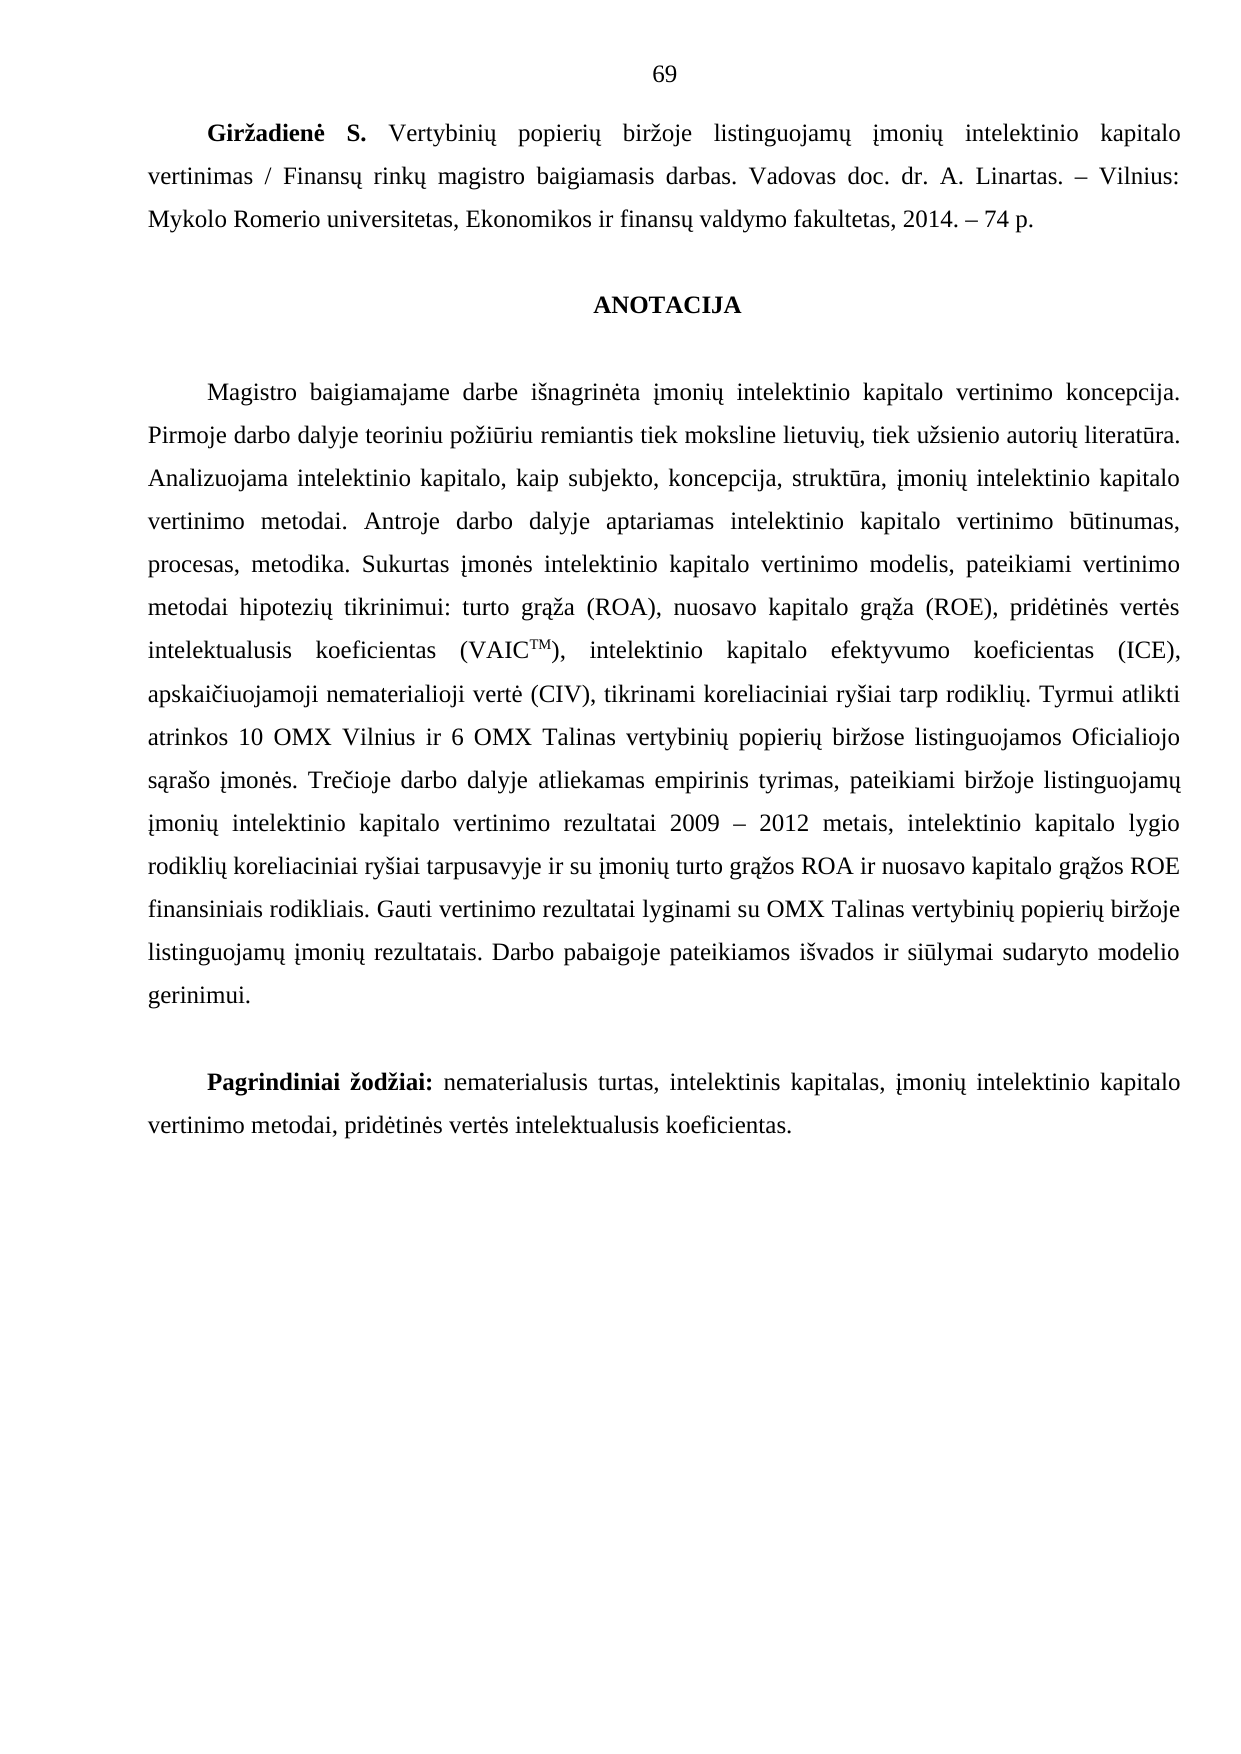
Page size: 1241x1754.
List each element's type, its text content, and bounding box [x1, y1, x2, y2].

text Pagrindiniai žodžiai: nematerialusis turtas, intelektinis kapitalas, įmonių intelektinio kapitalo vertinimo metodai, pridėtinės vertės intelektualusis koeficientas. [148, 1067, 1181, 1139]
text Giržadienė S. Vertybinių popierių biržoje listinguojamų įmonių intelektinio kapitalo vertinimas / Finansų rinkų magistro baigiamasis darbas. Vadovas doc. dr. A. Linartas. – Vilnius: Mykolo Romerio universitetas, Ekonomikos ir finansų valdymo fakultetas, 2014. – 74 p. [148, 118, 1181, 233]
text Magistro baigiamajame darbe išnagrinėta įmonių intelektinio kapitalo vertinimo koncepcija. Pirmoje darbo dalyje teoriniu požiūriu remiantis tiek moksline lietuvių, tiek užsienio autorių literatūra. Analizuojama intelektinio kapitalo, kaip subjekto, koncepcija, struktūra, įmonių intelektinio kapitalo vertinimo metodai. Antroje darbo dalyje aptariamas intelektinio kapitalo vertinimo būtinumas, procesas, metodika. Sukurtas įmonės intelektinio kapitalo vertinimo modelis, pateikiami vertinimo metodai hipotezių tikrinimui: turto grąža (ROA), nuosavo kapitalo grąža (ROE), pridėtinės vertės intelektualusis koeficientas (VAICTM), intelektinio kapitalo efektyvumo koeficientas (ICE), apskaičiuojamoji nematerialioji vertė (CIV), tikrinami koreliaciniai ryšiai tarp rodiklių. Tyrmui atlikti atrinkos 10 OMX Vilnius ir 6 OMX Talinas vertybinių popierių biržose listinguojamos Oficialiojo sąrašo įmonės. Trečioje darbo dalyje atliekamas empirinis tyrimas, pateikiami biržoje listinguojamų įmonių intelektinio kapitalo vertinimo rezultatai 2009 – 2012 metais, intelektinio kapitalo lygio rodiklių koreliaciniai ryšiai tarpusavyje ir su įmonių turto grąžos ROA ir nuosavo kapitalo grąžos ROE finansiniais rodikliais. Gauti vertinimo rezultatai lyginami su OMX Talinas vertybinių popierių biržoje listinguojamų įmonių rezultatais. Darbo pabaigoje pateikiamos išvados ir siūlymai sudaryto modelio gerinimui. [148, 377, 1181, 1009]
subtitle ANOTACIJA [148, 291, 1187, 319]
